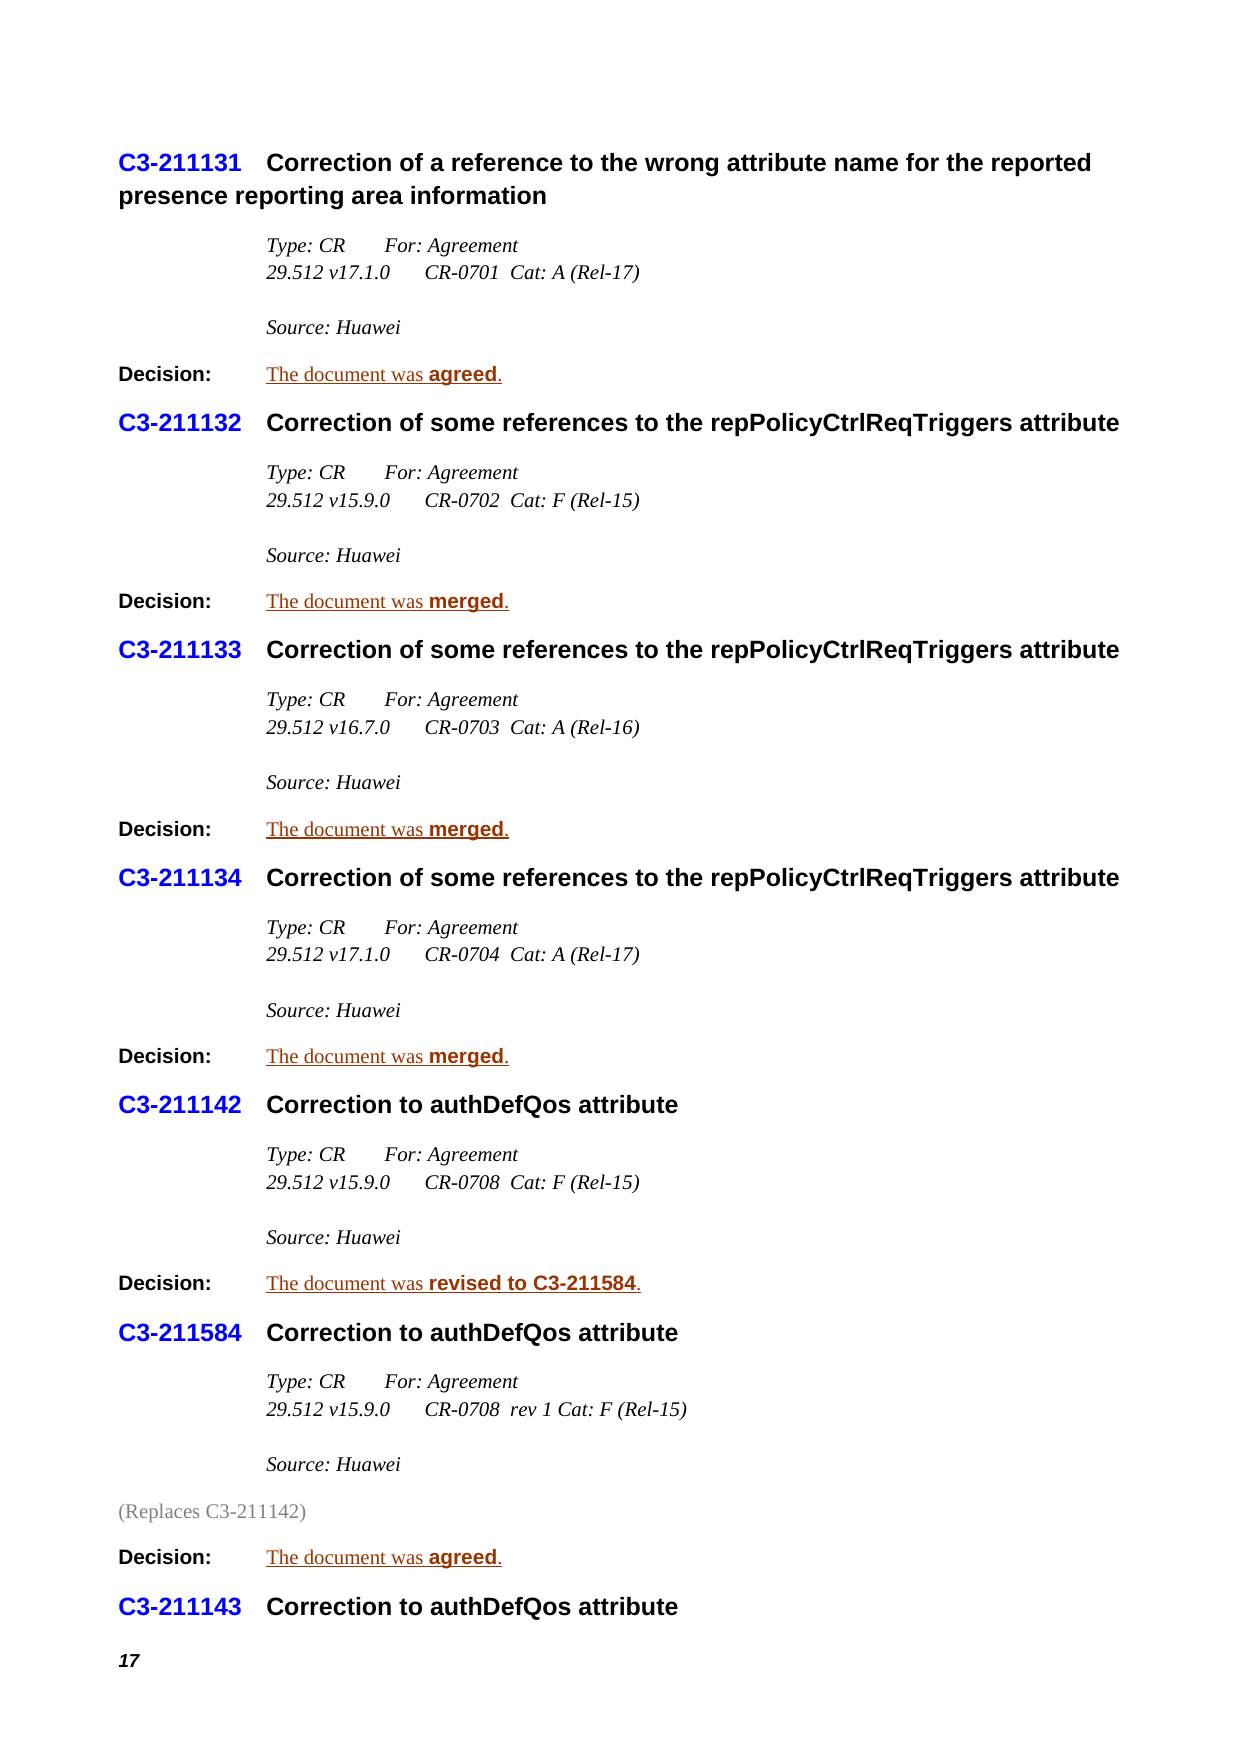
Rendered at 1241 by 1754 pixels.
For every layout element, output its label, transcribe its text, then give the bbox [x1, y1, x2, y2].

text C3-211131 Correction of a reference to the wrong attribute name for the reported presence reporting area information [118, 148, 1122, 209]
text C3-211584 Correction to authDefQos attribute [118, 1318, 1122, 1346]
text Decision: The document was merged. [118, 816, 1122, 841]
text Decision: The document was agreed. [118, 1545, 1122, 1569]
text Decision: The document was agreed. [118, 362, 1122, 386]
text Type: CR For: Agreement 29.512 v17.1.0 CR-0701 Cat: A (Rel-17) Source: Huawei [118, 232, 1122, 339]
text Decision: The document was revised to C3-211584. [118, 1271, 1122, 1295]
text C3-211143 Correction to authDefQos attribute [118, 1591, 1122, 1620]
text Type: CR For: Agreement 29.512 v16.7.0 CR-0703 Cat: A (Rel-16) Source: Huawei [118, 687, 1122, 794]
text C3-211134 Correction of some references to the repPolicyCtrlReqTriggers attribute [118, 863, 1122, 892]
text C3-211142 Correction to authDefQos attribute [118, 1090, 1122, 1119]
text Decision: The document was merged. [118, 1044, 1122, 1068]
text Type: CR For: Agreement 29.512 v17.1.0 CR-0704 Cat: A (Rel-17) Source: Huawei [118, 915, 1122, 1022]
text Type: CR For: Agreement 29.512 v15.9.0 CR-0708 Cat: F (Rel-15) Source: Huawei [118, 1142, 1122, 1249]
text (Replaces C3-211142) [118, 1499, 1122, 1523]
text C3-211132 Correction of some references to the repPolicyCtrlReqTriggers attribute [118, 408, 1122, 437]
text Type: CR For: Agreement 29.512 v15.9.0 CR-0708 rev 1 Cat: F (Rel-15) Source: Huawei [118, 1369, 1122, 1476]
text C3-211133 Correction of some references to the repPolicyCtrlReqTriggers attribute [118, 636, 1122, 664]
text Decision: The document was merged. [118, 589, 1122, 613]
text Type: CR For: Agreement 29.512 v15.9.0 CR-0702 Cat: F (Rel-15) Source: Huawei [118, 460, 1122, 567]
